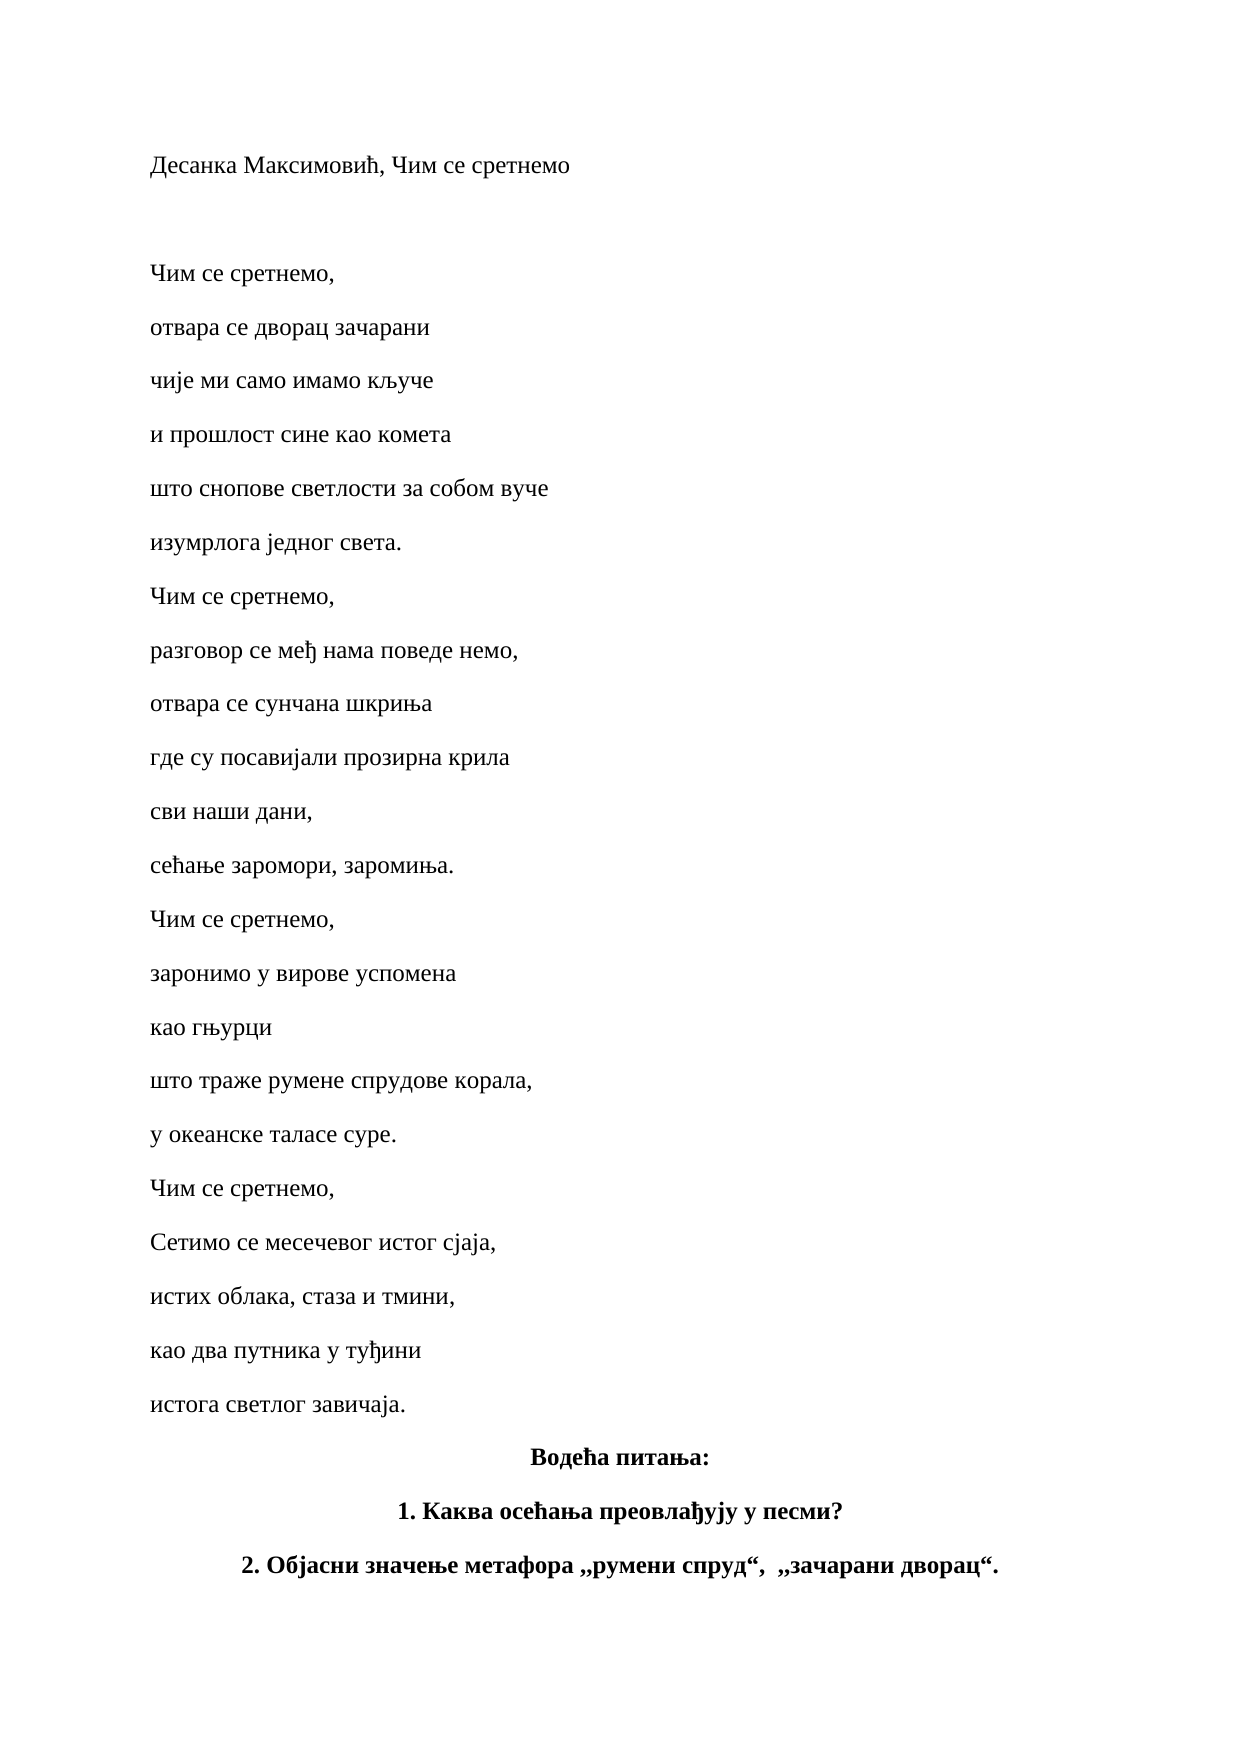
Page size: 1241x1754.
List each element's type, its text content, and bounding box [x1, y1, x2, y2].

text Чим се сретнемо, [150, 904, 1090, 933]
text отвара се дворац зачарани [150, 312, 1090, 340]
text где су посавијали прозирна крила [150, 742, 1090, 771]
text разговор се међ нама поведе немо, [150, 635, 1090, 663]
text 2. Објасни значење метафора ,,румени спруд“, ,,зачарани дворац“. [150, 1550, 1090, 1579]
text истога светлог завичаја. [150, 1389, 1090, 1417]
text Сетимо се месечевог истог сјаја, [150, 1227, 1090, 1256]
text отвара се сунчана шкриња [150, 688, 1090, 717]
text заронимо у вирове успомена [150, 958, 1090, 987]
text сви наши дани, [150, 796, 1090, 825]
text што траже румене спрудове корала, [150, 1066, 1090, 1094]
text Чим се сретнемо, [150, 258, 1090, 286]
text као гњурци [150, 1012, 1090, 1040]
text 1. Каква осећања преовлађују у песми? [150, 1496, 1090, 1525]
text и прошлост сине као комета [150, 419, 1090, 448]
text изумрлога једног света. [150, 527, 1090, 556]
text као два путника у туђини [150, 1335, 1090, 1363]
text чије ми само имамо кључе [150, 365, 1090, 394]
text Водећа питања: [150, 1442, 1090, 1471]
text Десанка Максимовић, Чим се сретнемо [150, 150, 1090, 179]
text Чим се сретнемо, [150, 1173, 1090, 1202]
text Чим се сретнемо, [150, 581, 1090, 609]
text сећање заромори, заромиња. [150, 850, 1090, 879]
text у океанске таласе суре. [150, 1119, 1090, 1148]
text истих облака, стаза и тмини, [150, 1281, 1090, 1310]
text што снопове светлости за собом вуче [150, 473, 1090, 502]
